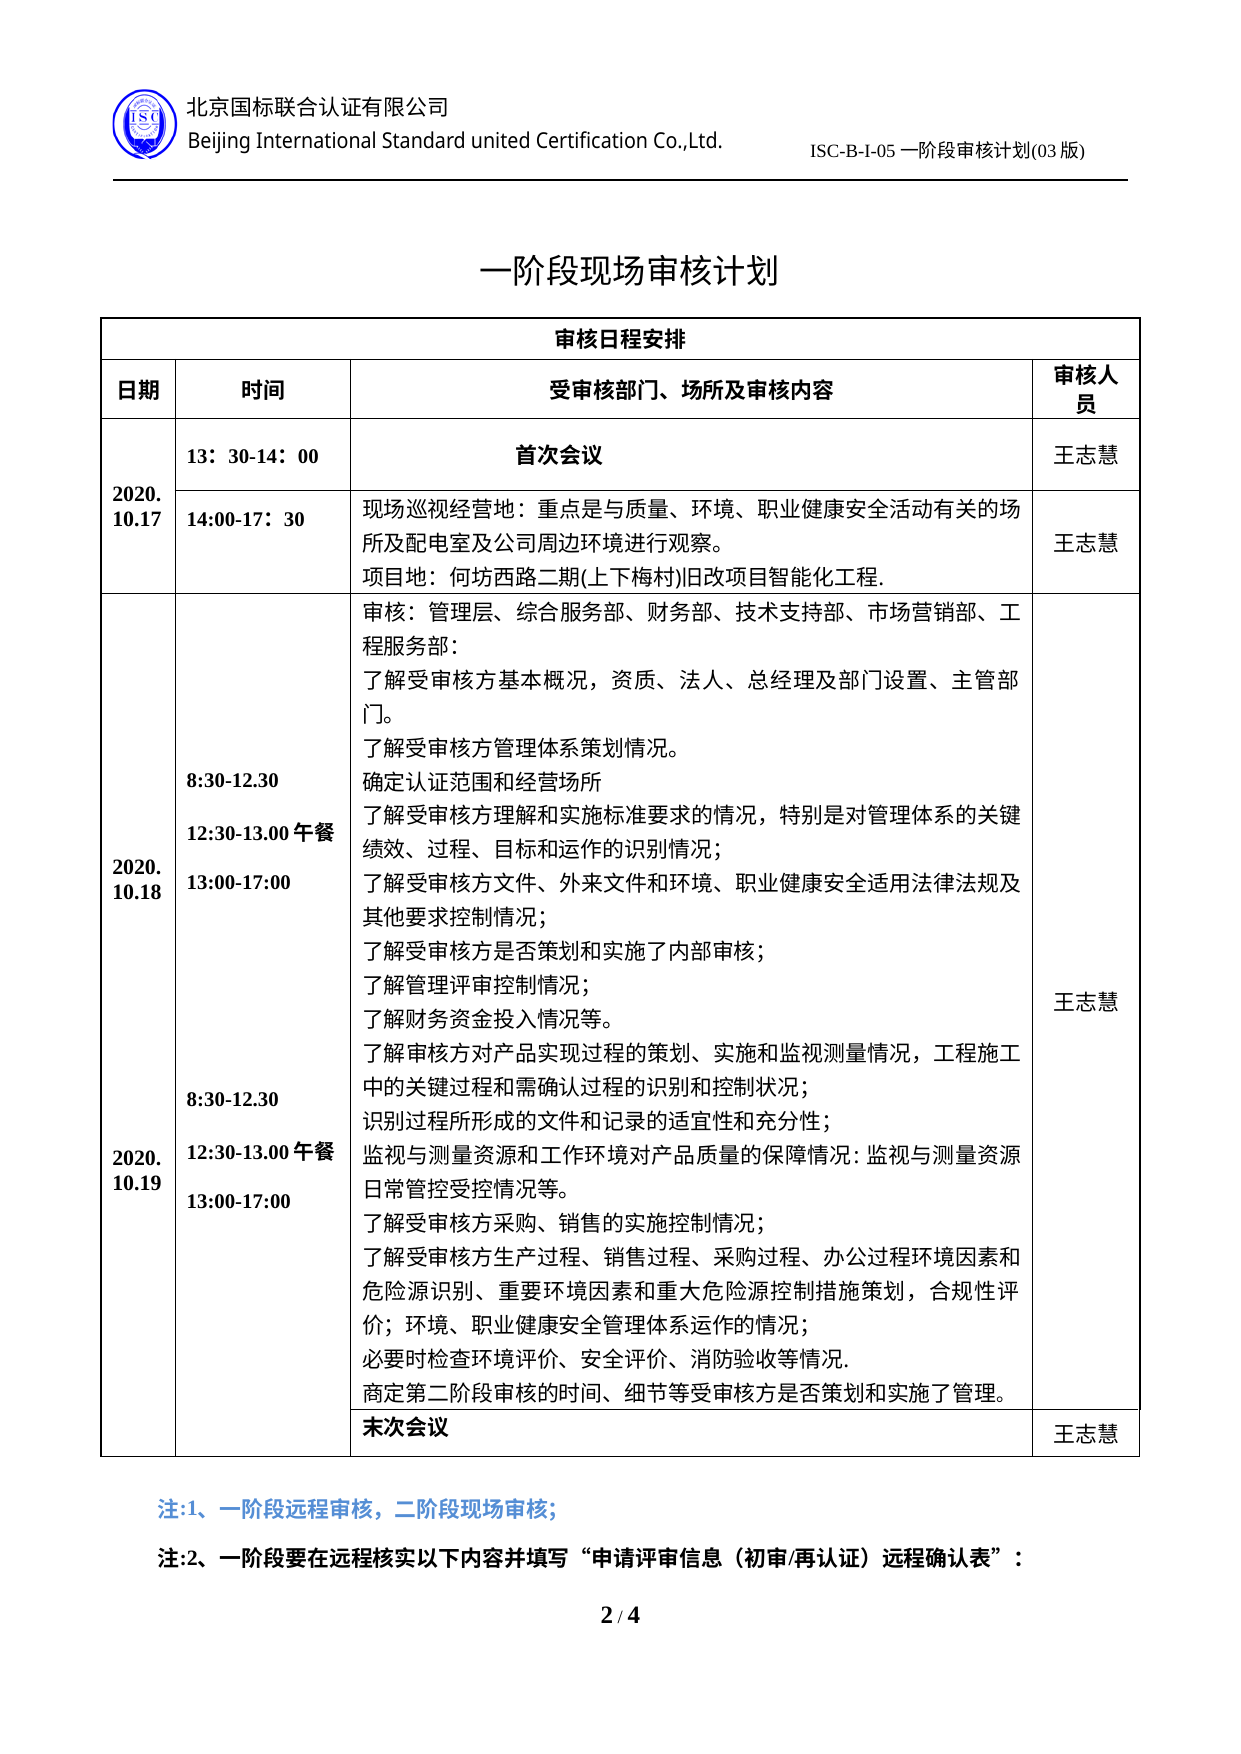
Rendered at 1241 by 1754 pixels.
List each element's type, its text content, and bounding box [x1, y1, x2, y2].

table_cell 14:00-17：30 [176, 491, 350, 592]
text 注:2、一阶段要在远程核实以下内容并填写“申请评审信息（初审/再认证）远程确认表”： [157, 1540, 1128, 1574]
table_cell 日期 [102, 360, 175, 418]
table_cell 2020.10.17 [102, 419, 175, 592]
table_cell 审核人员 [1033, 360, 1139, 418]
table_cell 王志慧 [1033, 594, 1139, 1408]
table_cell 末次会议 [351, 1410, 1032, 1456]
table_cell 王志慧 [1033, 491, 1139, 592]
picture [112, 89, 180, 158]
table_cell 王志慧 [1033, 1409, 1139, 1456]
text 一阶段现场审核计划 [112, 244, 1128, 293]
table_cell 王志慧 [1033, 419, 1139, 489]
table_cell 受审核部门、场所及审核内容 [351, 360, 1032, 418]
table_cell 2020.10.18 2020.10.19 [102, 594, 175, 1456]
table_cell 8:30-12.30 12:30-13.00午餐 13:00-17:00 8:30-12.30 12:30-13.00午餐 13:00-17:00 [176, 594, 350, 1456]
table_cell 首次会议 [351, 419, 1032, 489]
table_cell 现场巡视经营地：重点是与质量、环境、职业健康安全活动有关的场所及配电室及公司周边环境进行观察。 项目地：何坊西路二期(上下梅村)旧改项目智能化工程. [351, 491, 1032, 592]
table_cell 时间 [176, 360, 350, 418]
table_cell 审核：管理层、综合服务部、财务部、技术支持部、市场营销部、工程服务部： 了解受审核方基本概况，资质、法人、总经理及部门设置、主管部门。 了解受审核方管理体系策划情况。 确定认证范围和经营场所 了解受审核方理解和实施标准要求的情况，特别是对管理体系的关键绩效、过程、目标和运作的识别情况； 了解受审核方文件、外来文件和环境、职业健康安全适用法律法规及其他要求控制情况； 了解受审核方是否策划和实施了内部审核； 了解管理评审控制情况； 了解财务资金投入情况等。 了解审核方对产品实现过程的策划、实施和监视测量情况，工程施工中的关键过程和需确认过程的识别和控制状况； 识别过程所形成的文件和记录的适宜性和充分性； 监视与测量资源和工作环境对产品质量的保障情况: 监视与测量资源日常管控受控情况等。 了解受审核方采购、销售的实施控制情况； 了解受审核方生产过程、销售过程、采购过程、办公过程环境因素和危险源识别、重要环境因素和重大危险源控制措施策划，合规性评价；环境、职业健康安全管理体系运作的情况； 必要时检查环境评价、安全评价、消防验收等情况. 商定第二阶段审核的时间、细节等受审核方是否策划和实施了管理。 [351, 594, 1032, 1408]
text 注:1、一阶段远程审核，二阶段现场审核； [157, 1491, 1128, 1524]
table_header 审核日程安排 [102, 319, 1139, 359]
table_cell 13：30-14：00 [176, 419, 350, 489]
